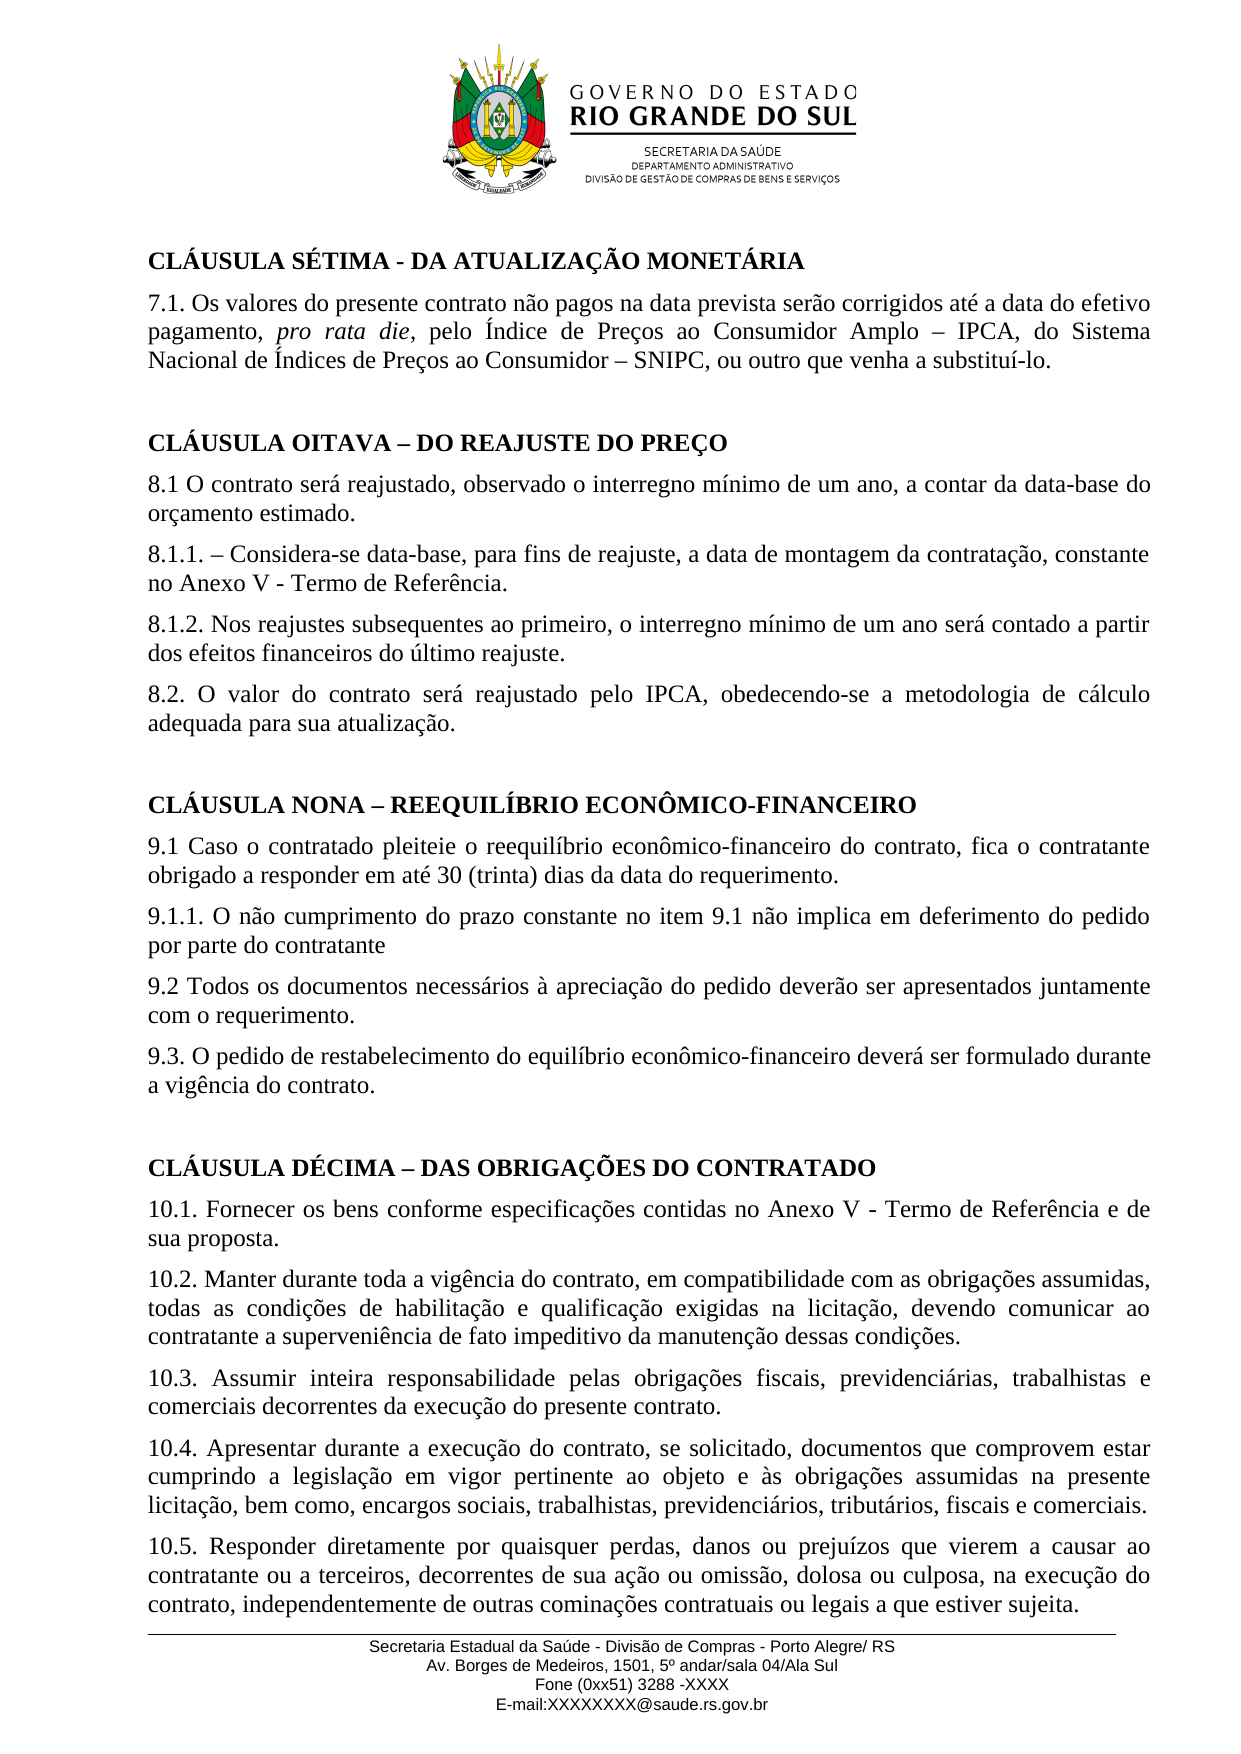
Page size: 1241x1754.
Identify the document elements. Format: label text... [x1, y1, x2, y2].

text 8.1.2. Nos reajustes subsequentes ao primeiro, o interregno mínimo de um ano será contado a partir dos efeitos financeiros do último reajuste. [148, 609, 1152, 666]
text CLÁUSULA NONA – REEQUILÍBRIO ECONÔMICO-FINANCEIRO [148, 790, 1152, 819]
picture [442, 44, 857, 194]
text 9.3. O pedido de restabelecimento do equilíbrio econômico-financeiro deverá ser formulado durante a vigência do contrato. [148, 1041, 1152, 1099]
text 8.2. O valor do contrato será reajustado pelo IPCA, obedecendo-se a metodologia de cálculo adequada para sua atualização. [148, 679, 1152, 736]
text 9.1.1. O não cumprimento do prazo constante no item 9.1 não implica em deferimento do pedido por parte do contratante [148, 901, 1152, 959]
text 8.1.1. – Considera-se data-base, para fins de reajuste, a data de montagem da contratação, constante no Anexo V - Termo de Referência. [148, 539, 1152, 596]
subtitle CLÁUSULA OITAVA – DO REAJUSTE DO PREÇO [148, 428, 1152, 456]
subtitle CLÁUSULA DÉCIMA – DAS OBRIGAÇÕES DO CONTRATADO [148, 1153, 1152, 1181]
text 10.5. Responder diretamente por quaisquer perdas, danos ou prejuízos que vierem a causar ao contratante ou a terceiros, decorrentes de sua ação ou omissão, dolosa ou culposa, na execução do contrato, independentemente de outras cominações contratuais ou legais a que estiver sujeita. [148, 1531, 1152, 1618]
subtitle CLÁUSULA SÉTIMA - DA ATUALIZAÇÃO MONETÁRIA [148, 246, 1152, 275]
text 10.3. Assumir inteira responsabilidade pelas obrigações fiscais, previdenciárias, trabalhistas e comerciais decorrentes da execução do presente contrato. [148, 1363, 1152, 1420]
text 9.2 Todos os documentos necessários à apreciação do pedido deverão ser apresentados juntamente com o requerimento. [148, 971, 1152, 1029]
text 9.1 Caso o contratado pleiteie o reequilíbrio econômico-financeiro do contrato, fica o contratante obrigado a responder em até 30 (trinta) dias da data do requerimento. [148, 831, 1152, 889]
text 10.1. Fornecer os bens conforme especificações contidas no Anexo V - Termo de Referência e de sua proposta. [148, 1194, 1152, 1251]
text 10.2. Manter durante toda a vigência do contrato, em compatibilidade com as obrigações assumidas, todas as condições de habilitação e qualificação exigidas na licitação, devendo comunicar ao contratante a superveniência de fato impeditivo da manutenção dessas condições. [148, 1264, 1152, 1350]
text 7.1. Os valores do presente contrato não pagos na data prevista serão corrigidos até a data do efetivo pagamento, pro rata die, pelo Índice de Preços ao Consumidor Amplo – IPCA, do Sistema Nacional de Índices de Preços ao Consumidor – SNIPC, ou outro que venha a substituí-lo. [148, 288, 1152, 374]
text 10.4. Apresentar durante a execução do contrato, se solicitado, documentos que comprovem estar cumprindo a legislação em vigor pertinente ao objeto e às obrigações assumidas na presente licitação, bem como, encargos sociais, trabalhistas, previdenciários, tributários, fiscais e comerciais. [148, 1433, 1152, 1519]
text 8.1 O contrato será reajustado, observado o interregno mínimo de um ano, a contar da data-base do orçamento estimado. [148, 469, 1152, 526]
